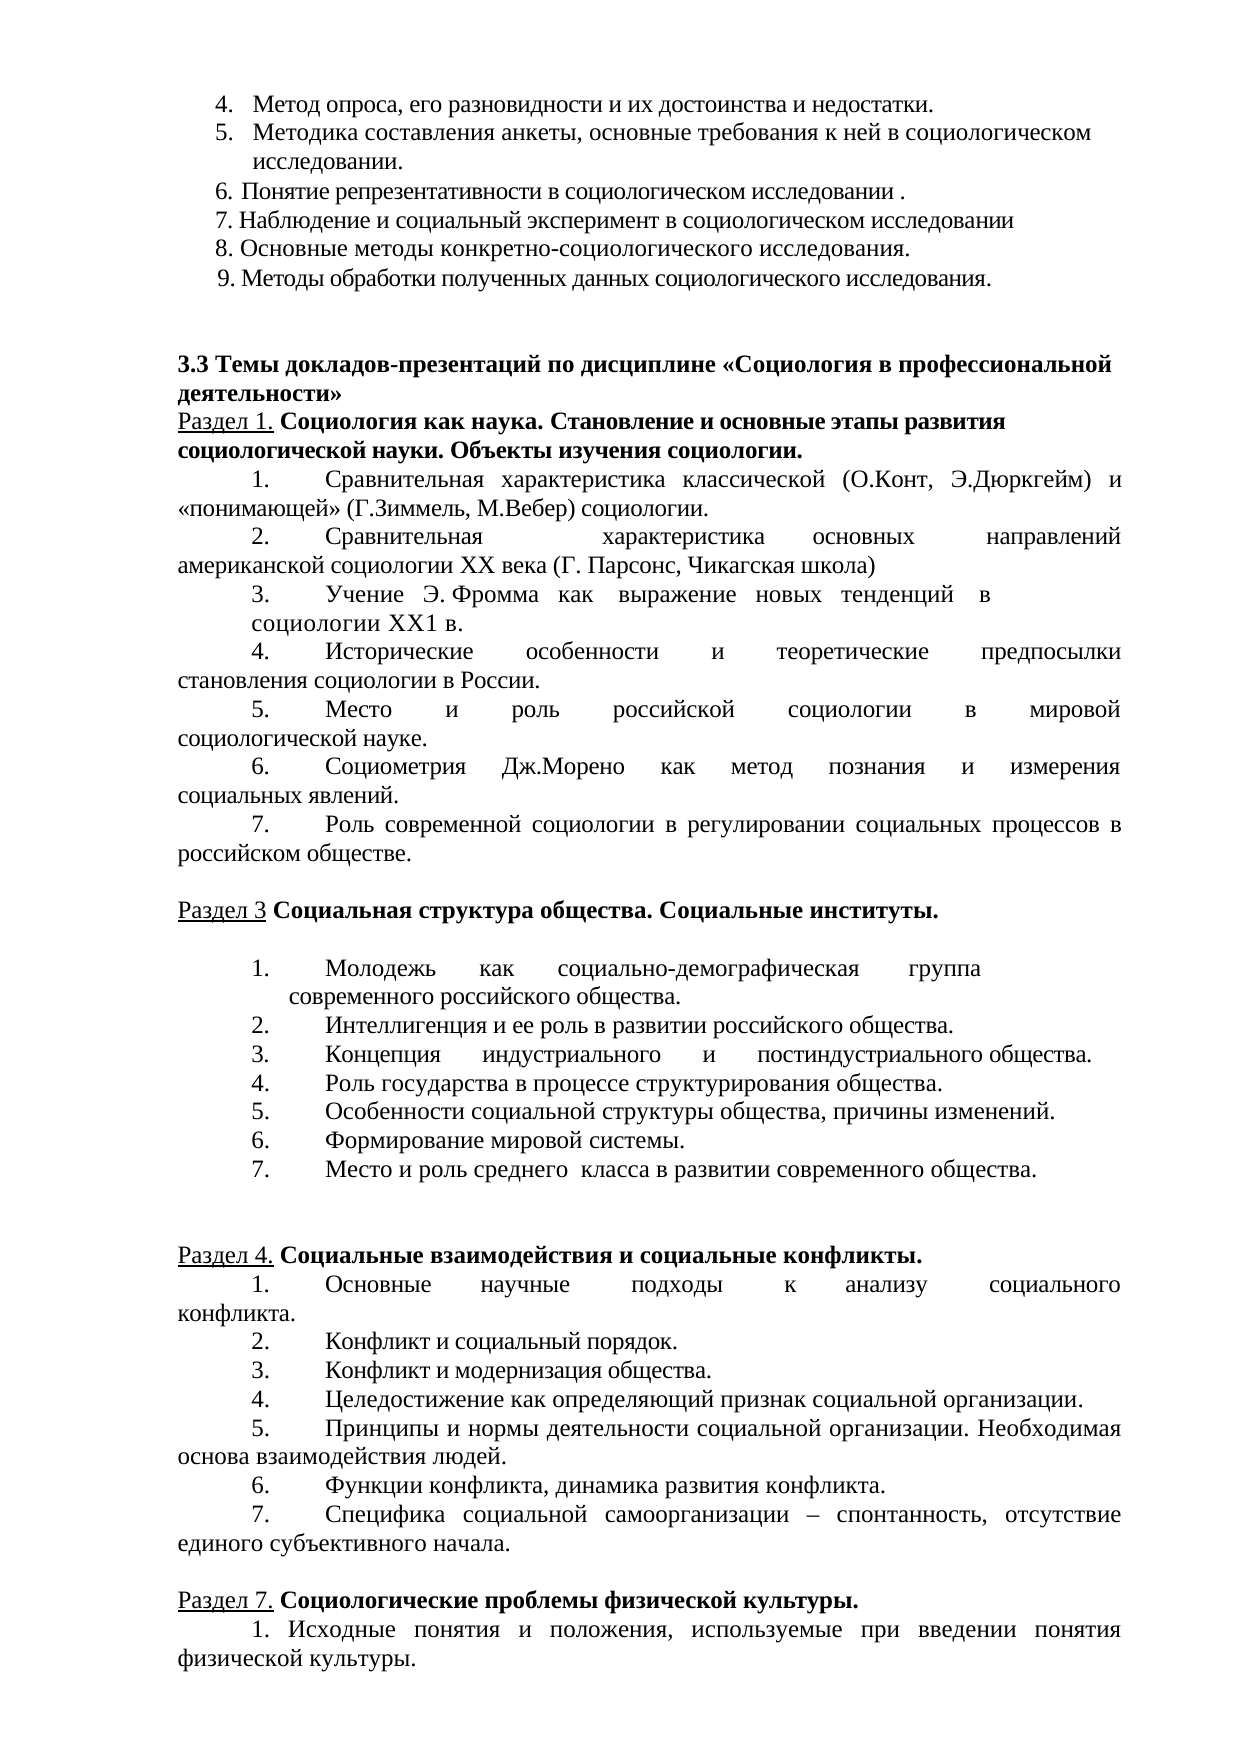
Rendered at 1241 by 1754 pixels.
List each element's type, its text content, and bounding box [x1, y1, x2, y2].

list Формирование мировой системы. [177, 1125, 1122, 1154]
list Целедостижение как определяющий признак социальной организации. [177, 1384, 1122, 1413]
list Функции конфликта, динамика развития конфликта. [177, 1470, 1122, 1499]
list Молодежь как социально-демографическая группа [177, 953, 1122, 981]
list Концепция индустриального и постиндустриального общества. [177, 1039, 1122, 1068]
list Учение Э. Фромма как выражение новых тенденций в [177, 579, 1122, 608]
text 9. Методы обработки полученных данных социологического исследования. [177, 263, 1122, 291]
text Раздел 4. Социальные взаимодействия и социальные конфликты. [177, 1240, 1122, 1269]
text Раздел 7. Социологические проблемы физической культуры. [177, 1585, 1122, 1614]
list Интеллигенция и ее роль в развитии российского общества. [177, 1010, 1122, 1039]
list Социометрия Дж.Морено как метод познания и измерения социальных явлений. [177, 751, 1122, 809]
list Метод опроса, его разновидности и их достоинства и недостатки. [215, 89, 1122, 117]
list Место и роль российской социологии в мировой социологической науке. [177, 694, 1122, 751]
text социологии XX1 в. [177, 608, 1122, 636]
text Раздел 1. Социология как наука. Становление и основные этапы развития социологической науки. Объекты изучения социологии. [177, 406, 1122, 464]
list Сравнительная характеристика основных направлений американской социологии XX века (Г. Парсонс, Чикагская школа) [177, 521, 1122, 579]
list Конфликт и модернизация общества. [177, 1355, 1122, 1384]
list Конфликт и социальный порядок. [177, 1326, 1122, 1355]
text 8. Основные методы конкретно-социологического исследования. [177, 233, 1122, 262]
list Основные научные подходы к анализу социального конфликта. [177, 1269, 1122, 1326]
list Место и роль среднего класса в развитии современного общества. [177, 1154, 1122, 1183]
list Сравнительная характеристика классической (О.Конт, Э.Дюркгейм) и «понимающей» (Г.Зиммель, М.Вебер) социологии. [177, 464, 1122, 521]
text Раздел 3 Социальная структура общества. Социальные институты. [177, 895, 1122, 924]
text 3.3 Темы докладов-презентаций по дисциплине «Социология в профессиональной деятельности» [177, 349, 1122, 406]
text 1. Исходные понятия и положения, используемые при введении понятия физической культуры. [177, 1614, 1122, 1671]
list Методика составления анкеты, основные требования к ней в социологическом исследовании. [215, 117, 1122, 175]
list Роль государства в процессе структурирования общества. [177, 1068, 1122, 1096]
list Специфика социальной самоорганизации – спонтанность, отсутствие единого субъективного начала. [177, 1499, 1122, 1556]
text современного российского общества. [177, 981, 1122, 1010]
list Исторические особенности и теоретические предпосылки становления социологии в России. [177, 636, 1122, 694]
list Принципы и нормы деятельности социальной организации. Необходимая основа взаимодействия людей. [177, 1413, 1122, 1470]
list Особенности социальной структуры общества, причины изменений. [177, 1096, 1122, 1125]
text 7. Наблюдение и социальный эксперимент в социологическом исследовании [215, 205, 1122, 233]
list Роль современной социологии в регулировании социальных процессов в российском обществе. [177, 809, 1122, 866]
list Понятие репрезентативности в социологическом исследовании . [215, 176, 1122, 205]
